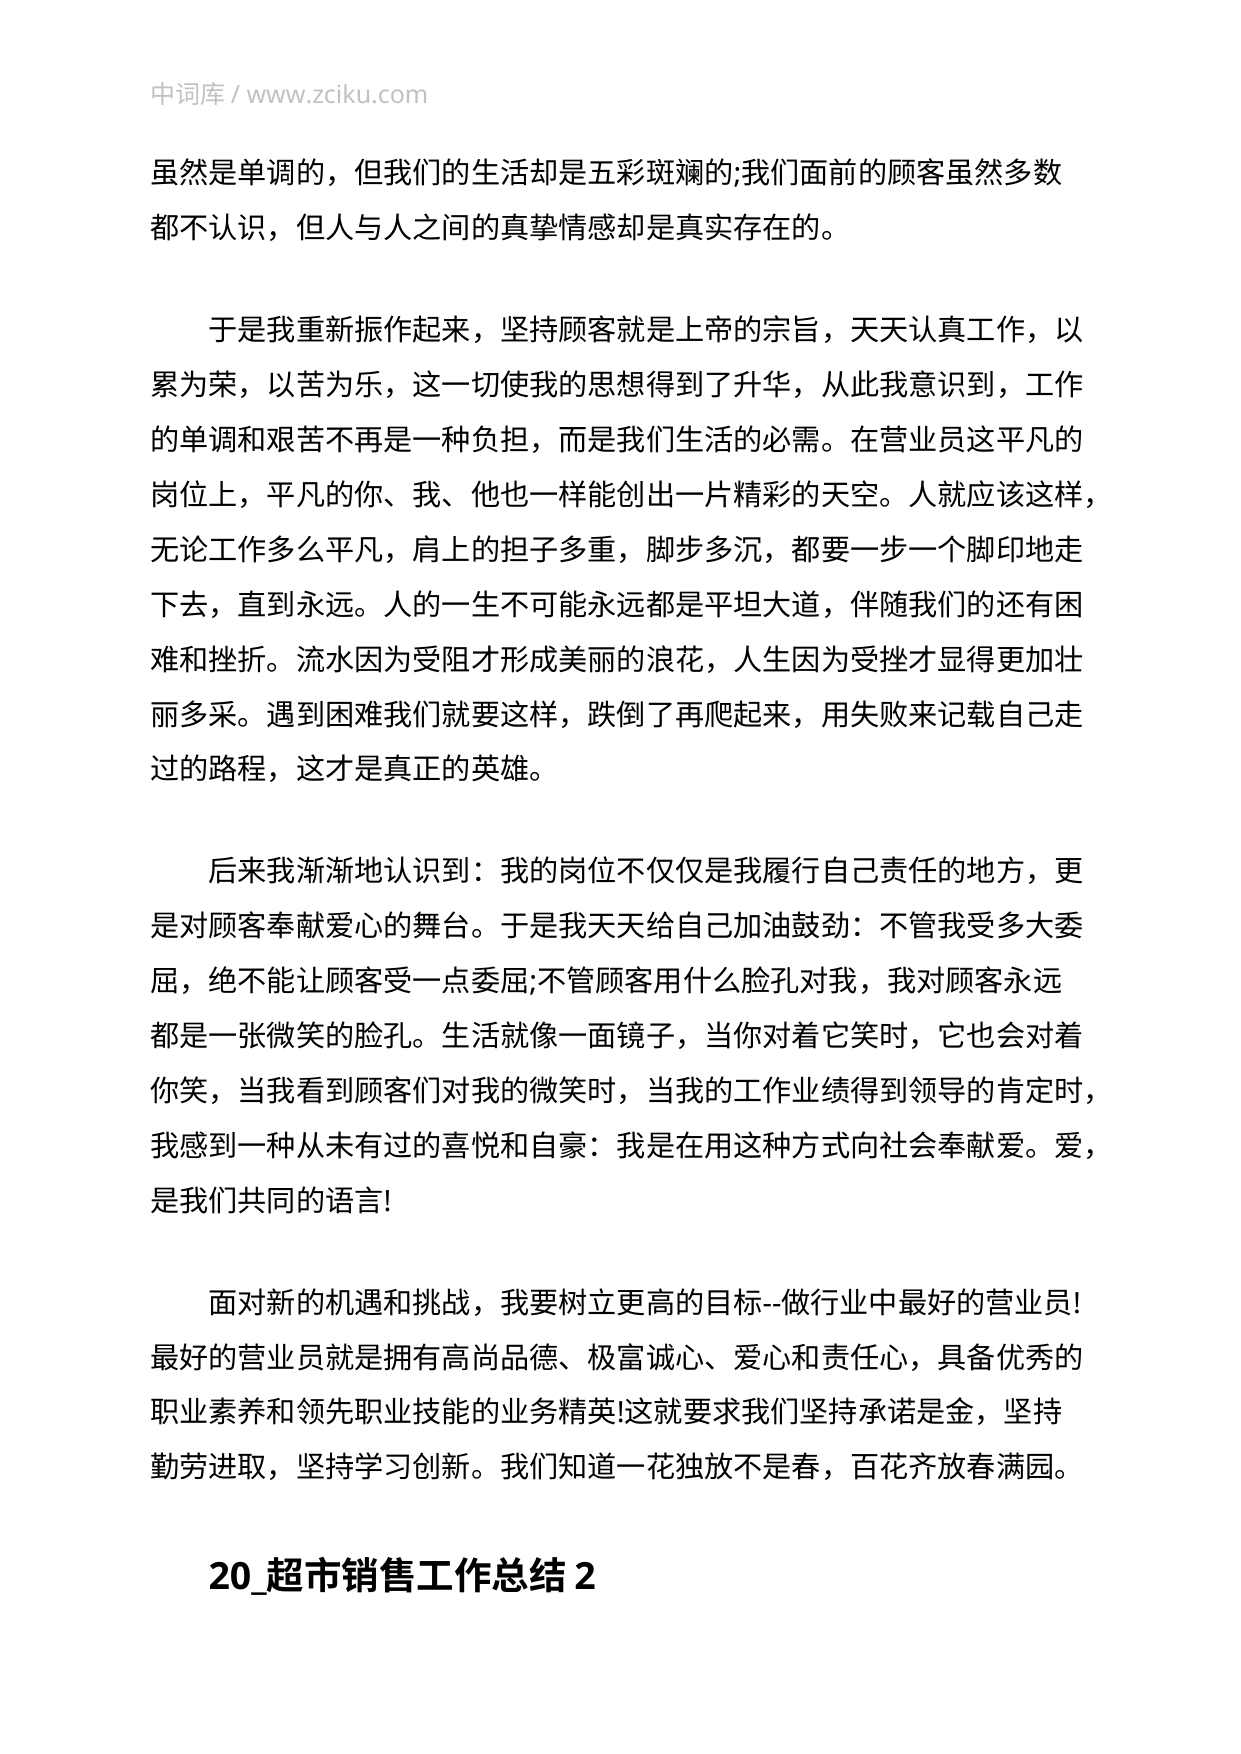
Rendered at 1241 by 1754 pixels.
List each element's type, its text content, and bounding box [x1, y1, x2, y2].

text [150, 150, 1090, 247]
text 于是我重新振作起来，坚持顾客就是上帝的宗旨，天天认真工作，以累为荣，以苦为乐，这一切使我的思想得到了升华，从此我意识到，工作的单调和艰苦不再是一种负担，而是我们生活的必需。在营业员这平凡的岗位上，平凡的你、我、他也一样能创出一片精彩的天空。人就应该这样，无论工作多么平凡，肩上的担子多重，脚步多沉，都要一步一个脚印地走下去，直到永远。人的一生不可能永远都是平坦大道，伴随我们的还有困难和挫折。流水因为受阻才形成美丽的浪花，人生因为受挫才显得更加壮丽多采。遇到困难我们就要这样，跌倒了再爬起来，用失败来记载自己走过的路程，这才是真正的英雄。 [150, 307, 1090, 788]
text 20_超市销售工作总结2 [150, 1546, 1090, 1600]
text 后来我渐渐地认识到：我的岗位不仅仅是我履行自己责任的地方，更是对顾客奉献爱心的舞台。于是我天天给自己加油鼓劲：不管我受多大委屈，绝不能让顾客受一点委屈;不管顾客用什么脸孔对我，我对顾客永远都是一张微笑的脸孔。生活就像一面镜子，当你对着它笑时，它也会对着你笑，当我看到顾客们对我的微笑时，当我的工作业绩得到领导的肯定时，我感到一种从未有过的喜悦和自豪：我是在用这种方式向社会奉献爱。爱，是我们共同的语言! [150, 848, 1090, 1219]
text 面对新的机遇和挑战，我要树立更高的目标--做行业中最好的营业员!最好的营业员就是拥有高尚品德、极富诚心、爱心和责任心，具备优秀的职业素养和领先职业技能的业务精英!这就要求我们坚持承诺是金，坚持勤劳进取，坚持学习创新。我们知道一花独放不是春，百花齐放春满园。 [150, 1279, 1090, 1486]
